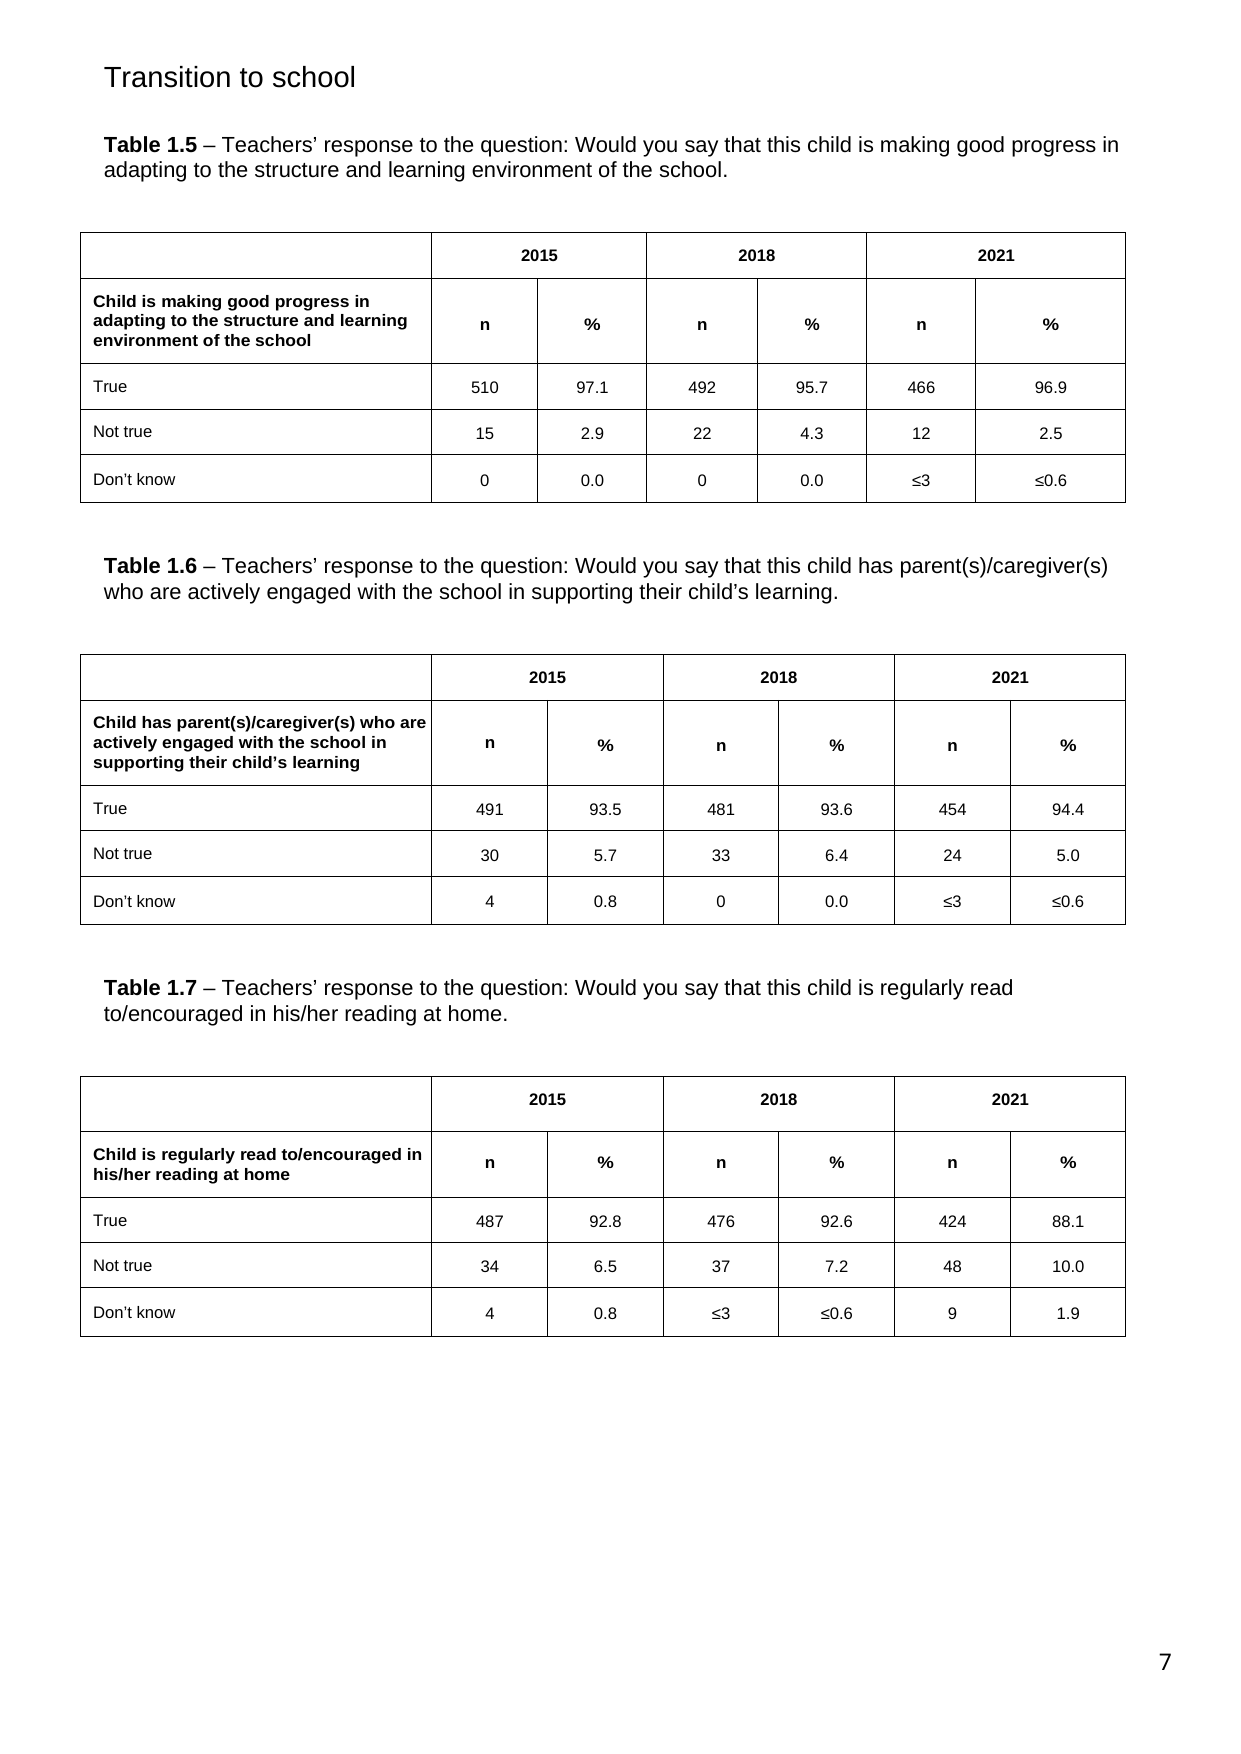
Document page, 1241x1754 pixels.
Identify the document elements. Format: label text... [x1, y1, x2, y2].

table_cell % [548, 701, 663, 785]
table_cell 492 [647, 364, 757, 408]
table_header 2015 [432, 655, 663, 700]
table_header 2018 [664, 1077, 894, 1131]
table_cell Don’t know [81, 1288, 431, 1336]
table_cell 93.5 [548, 786, 663, 830]
table_cell 48 [895, 1243, 1010, 1287]
table_cell % [976, 279, 1125, 363]
table_cell 0.8 [548, 1288, 663, 1336]
table_header 2021 [895, 1077, 1125, 1131]
table_cell 0 [647, 455, 757, 502]
table_cell % [779, 701, 894, 785]
table_cell ≤0.6 [976, 455, 1125, 502]
table_header [81, 1077, 431, 1131]
table_cell % [538, 279, 646, 363]
table_cell n [432, 1132, 547, 1197]
table_cell True [81, 786, 431, 830]
table_cell n [664, 1132, 778, 1197]
table_cell Not true [81, 831, 431, 876]
table_cell 0.8 [548, 877, 663, 924]
table_cell 22 [647, 410, 757, 454]
table_cell ≤3 [895, 877, 1010, 924]
table_header 2018 [647, 233, 866, 278]
table_cell ≤3 [664, 1288, 778, 1336]
table_cell 487 [432, 1198, 547, 1242]
table_cell % [1011, 701, 1125, 785]
table_cell 92.8 [548, 1198, 663, 1242]
table_cell n [664, 701, 778, 785]
table_cell 7.2 [779, 1243, 894, 1287]
table_cell 1.9 [1011, 1288, 1125, 1336]
table_header 2015 [432, 1077, 663, 1131]
table_cell 5.7 [548, 831, 663, 876]
table_cell 491 [432, 786, 547, 830]
table_cell 6.4 [779, 831, 894, 876]
table_cell 0.0 [538, 455, 646, 502]
table_cell 424 [895, 1198, 1010, 1242]
table_cell Don’t know [81, 455, 431, 502]
text Table 1.7 – Teachers’ response to the question: Would you say that this child is regularly read to/encouraged in his/her reading at home. [103, 975, 1122, 1026]
table_header 2015 [432, 233, 646, 278]
table_cell % [1011, 1132, 1125, 1197]
table_cell 94.4 [1011, 786, 1125, 830]
table_cell % [548, 1132, 663, 1197]
table_cell Child is regularly read to/encouraged in his/her reading at home [81, 1132, 431, 1197]
table_cell Not true [81, 410, 431, 454]
table_cell 33 [664, 831, 778, 876]
table_cell ≤3 [867, 455, 975, 502]
table_header [81, 233, 431, 278]
table_cell 12 [867, 410, 975, 454]
table_cell Child is making good progress in adapting to the structure and learning environment of the school [81, 279, 431, 363]
table_cell 88.1 [1011, 1198, 1125, 1242]
table_cell 510 [432, 364, 537, 408]
table_header 2021 [895, 655, 1125, 700]
table_cell ≤0.6 [779, 1288, 894, 1336]
table_cell 37 [664, 1243, 778, 1287]
text Table 1.5 – Teachers’ response to the question: Would you say that this child is making good progress in adapting to the structure and learning environment of the school. [103, 106, 1122, 182]
table_cell 5.0 [1011, 831, 1125, 876]
table_cell ≤0.6 [1011, 877, 1125, 924]
table_cell 6.5 [548, 1243, 663, 1287]
table_cell 4 [432, 877, 547, 924]
text Table 1.6 – Teachers’ response to the question: Would you say that this child has parent(s)/caregiver(s) who are actively engaged with the school in supporting their child’s learning. [103, 553, 1122, 604]
table_cell 96.9 [976, 364, 1125, 408]
table_header [81, 655, 431, 700]
table_cell 10.0 [1011, 1243, 1125, 1287]
table_cell 34 [432, 1243, 547, 1287]
table_cell 0 [664, 877, 778, 924]
table_cell 97.1 [538, 364, 646, 408]
table_header 2021 [867, 233, 1125, 278]
table_cell 454 [895, 786, 1010, 830]
table_cell 0 [432, 455, 537, 502]
table_cell True [81, 1198, 431, 1242]
table_cell 95.7 [758, 364, 866, 408]
table_cell 0.0 [758, 455, 866, 502]
subtitle Transition to school [103, 60, 1171, 94]
table_cell n [647, 279, 757, 363]
table_cell n [867, 279, 975, 363]
table_cell 4 [432, 1288, 547, 1336]
table_cell 9 [895, 1288, 1010, 1336]
table_cell 466 [867, 364, 975, 408]
table_cell 4.3 [758, 410, 866, 454]
table_cell 481 [664, 786, 778, 830]
table_cell n [895, 701, 1010, 785]
table_header 2018 [664, 655, 894, 700]
table_cell 93.6 [779, 786, 894, 830]
table_cell Not true [81, 1243, 431, 1287]
table_cell Don’t know [81, 877, 431, 924]
table_cell 15 [432, 410, 537, 454]
table_cell 2.9 [538, 410, 646, 454]
table_cell n [432, 701, 547, 785]
table_cell True [81, 364, 431, 408]
table_cell % [779, 1132, 894, 1197]
table_cell 24 [895, 831, 1010, 876]
table_cell 2.5 [976, 410, 1125, 454]
table_cell 0.0 [779, 877, 894, 924]
table_cell 476 [664, 1198, 778, 1242]
table_cell n [432, 279, 537, 363]
table_cell 30 [432, 831, 547, 876]
table_cell % [758, 279, 866, 363]
table_cell 92.6 [779, 1198, 894, 1242]
table_cell n [895, 1132, 1010, 1197]
table_cell Child has parent(s)/caregiver(s) who are actively engaged with the school in supporting their child’s learning [81, 701, 431, 785]
